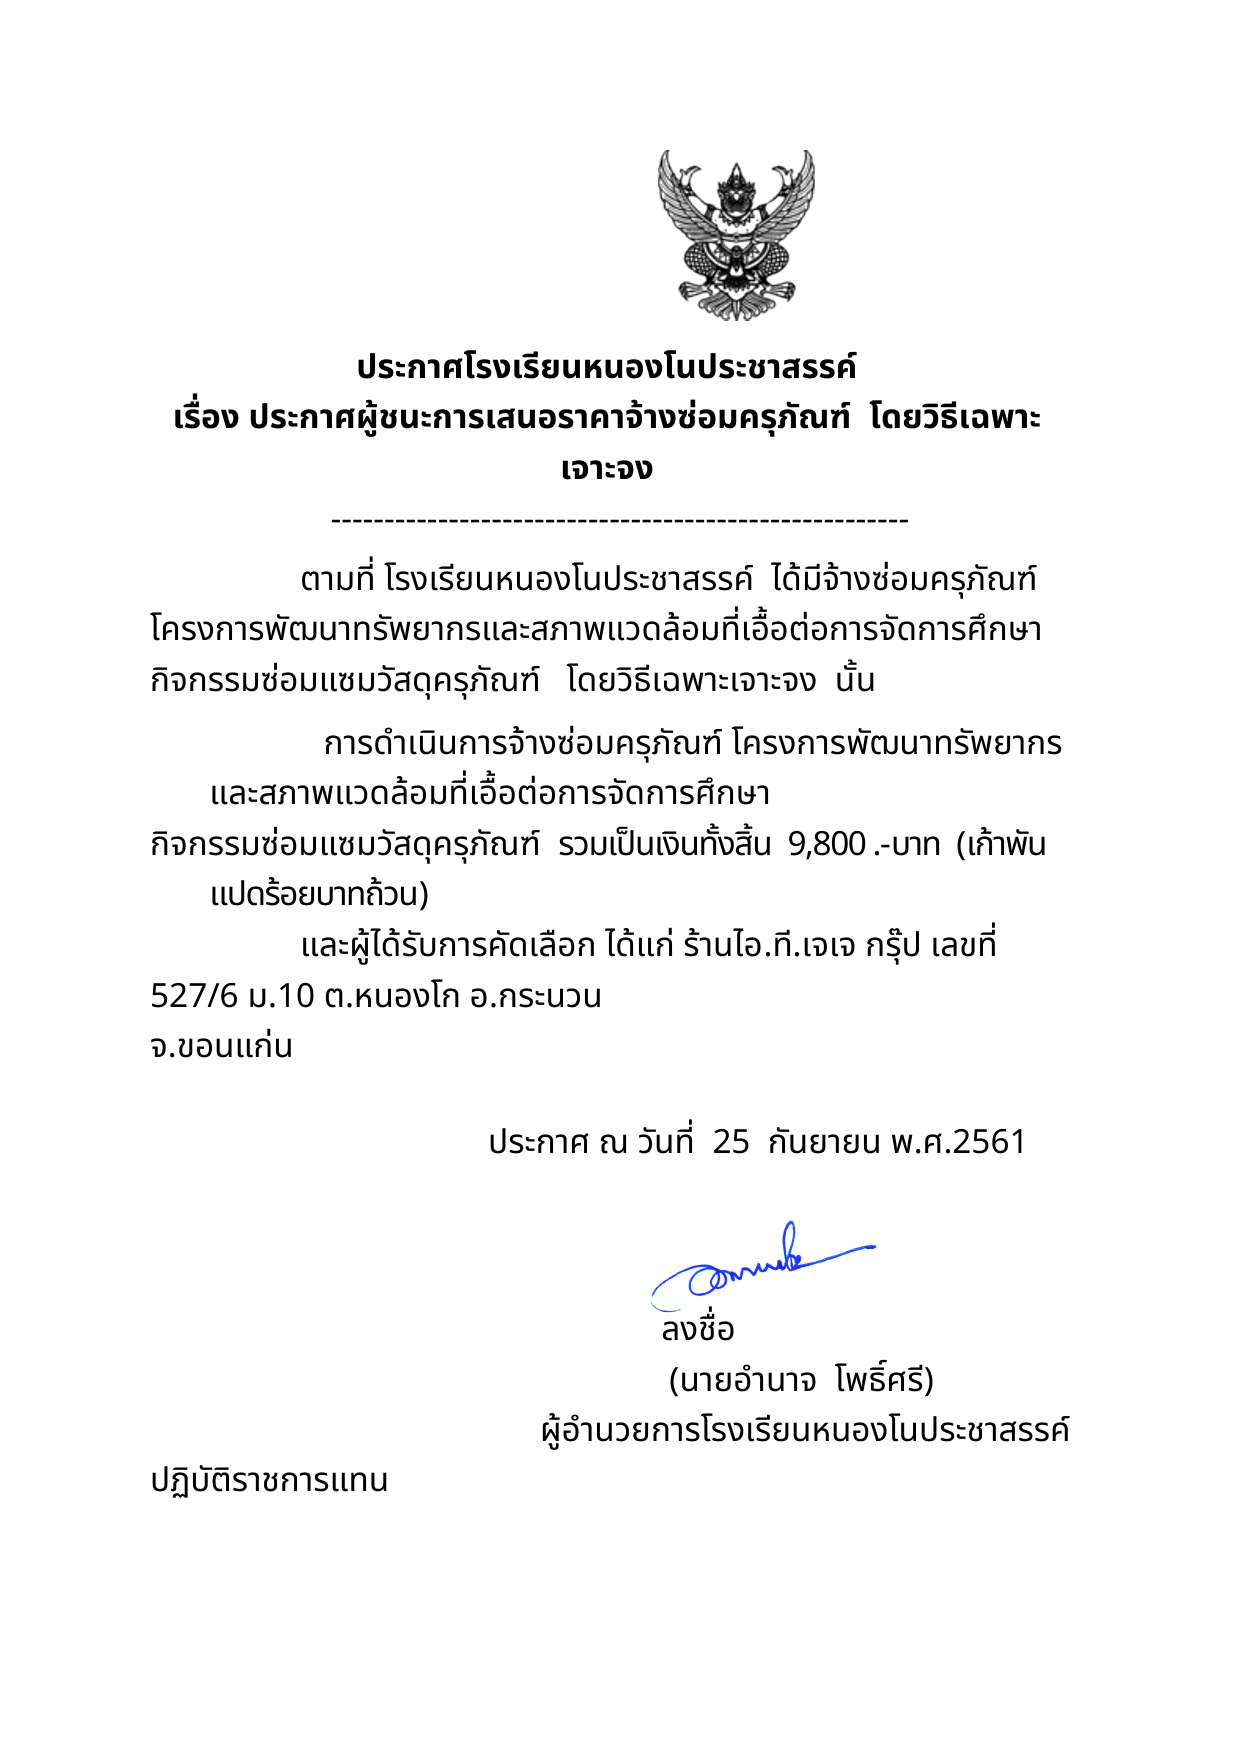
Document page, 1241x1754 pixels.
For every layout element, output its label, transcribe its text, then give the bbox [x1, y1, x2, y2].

text เรื่อง ประกาศผู้ชนะการเสนอราคาจ้างซ่อมครุภัณฑ์ โดยวิธีเฉพาะเจาะจง [150, 393, 1064, 494]
text การดำเนินการจ้างซ่อมครุภัณฑ์ โครงการพัฒนาทรัพยากรและสภาพแวดล้อมที่เอื้อต่อการจัดการศึกษา [150, 719, 1090, 819]
text และผู้ได้รับการคัดเลือก ได้แก่ ร้านไอ.ที.เจเจ กรุ๊ป เลขที่ 527/6 ม.10 ต.หนองโก อ.กระนวน [150, 921, 1090, 1022]
text ------------------------------------------------------ [150, 494, 1090, 540]
picture [658, 150, 815, 321]
text ผู้อำนวยการโรงเรียนหนองโนประชาสรรค์ ปฏิบัติราชการแทน [150, 1406, 1090, 1507]
text จ.ขอนแก่น [150, 1022, 1090, 1073]
text ประกาศโรงเรียนหนองโนประชาสรรค์ [150, 343, 1064, 393]
text กิจกรรมซ่อมแซมวัสดุครุภัณฑ์ รวมเป็นเงินทั้งสิ้น 9,800 .-บาท (เก้าพันแปดร้อยบาทถ้วน) [150, 819, 1090, 921]
text ตามที่ โรงเรียนหนองโนประชาสรรค์ ได้มีจ้างซ่อมครุภัณฑ์ โครงการพัฒนาทรัพยากรและสภาพแวดล้อมที่เอื้อต่อการจัดการศึกษา กิจกรรมซ่อมแซมวัสดุครุภัณฑ์ โดยวิธีเฉพาะเจาะจง นั้น [150, 555, 1090, 706]
text ประกาศ ณ วันที่ 25 กันยายน พ.ศ.2561 [150, 1118, 1090, 1169]
text ลงชื่อ [150, 1305, 1090, 1355]
text (นายอำนาจ โพธิ์ศรี) [150, 1355, 1090, 1406]
